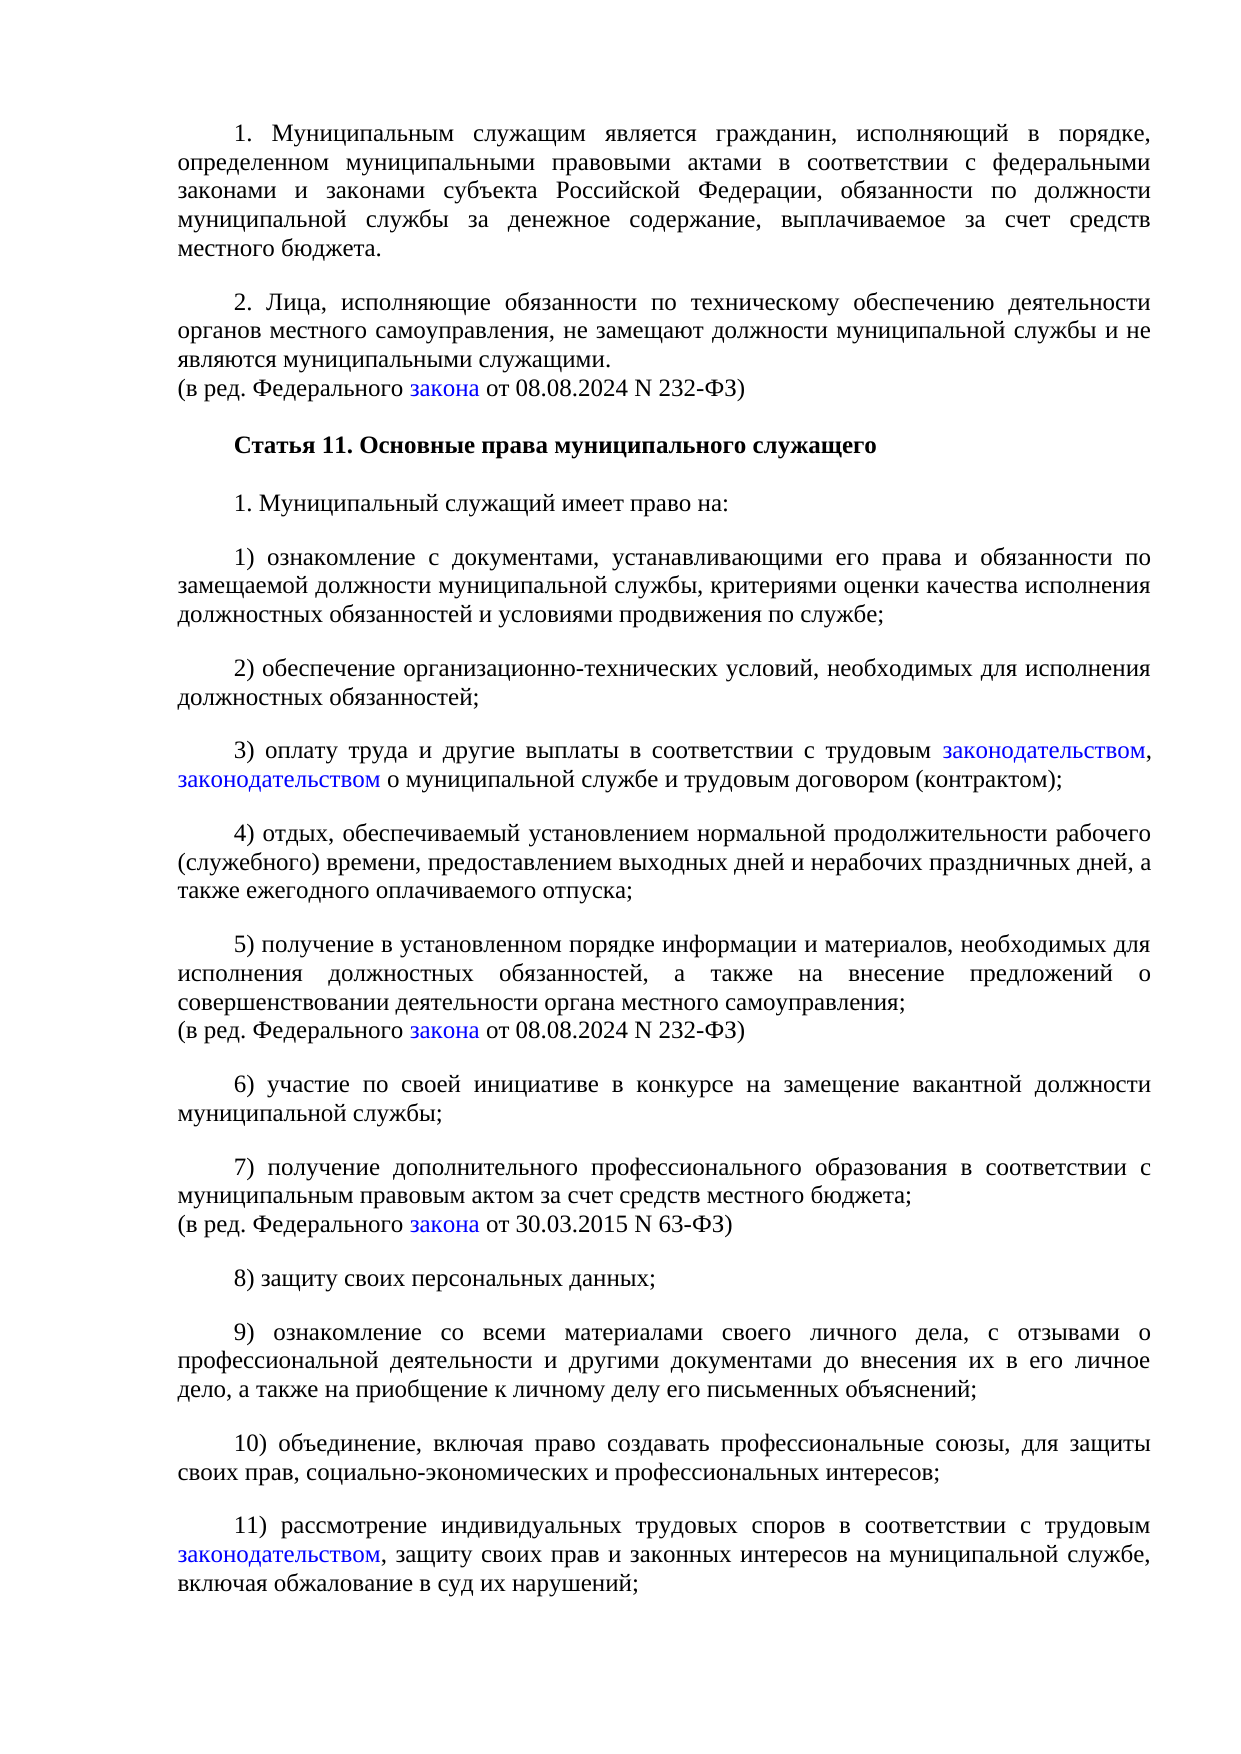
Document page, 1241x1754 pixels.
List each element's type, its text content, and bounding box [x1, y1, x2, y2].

text 2. Лица, исполняющие обязанности по техническому обеспечению деятельности органов местного самоуправления, не замещают должности муниципальной службы и не являются муниципальными служащими. [177, 287, 1152, 373]
text (в ред. Федерального закона от 08.08.2024 N 232-ФЗ) [177, 373, 1152, 402]
text 9) ознакомление со всеми материалами своего личного дела, с отзывами о профессиональной деятельности и другими документами до внесения их в его личное дело, а также на приобщение к личному делу его письменных объяснений; [177, 1317, 1152, 1403]
text 4) отдых, обеспечиваемый установлением нормальной продолжительности рабочего (служебного) времени, предоставлением выходных дней и нерабочих праздничных дней, а также ежегодного оплачиваемого отпуска; [177, 818, 1152, 904]
text 3) оплату труда и другие выплаты в соответствии с трудовым законодательством, законодательством о муниципальной службе и трудовым договором (контрактом); [177, 736, 1152, 793]
text 7) получение дополнительного профессионального образования в соответствии с муниципальным правовым актом за счет средств местного бюджета; [177, 1152, 1152, 1209]
text 1. Муниципальным служащим является гражданин, исполняющий в порядке, определенном муниципальными правовыми актами в соответствии с федеральными законами и законами субъекта Российской Федерации, обязанности по должности муниципальной службы за денежное содержание, выплачиваемое за счет средств местного бюджета. [177, 118, 1152, 262]
text 2) обеспечение организационно-технических условий, необходимых для исполнения должностных обязанностей; [177, 653, 1152, 711]
text 11) рассмотрение индивидуальных трудовых споров в соответствии с трудовым законодательством, защиту своих прав и законных интересов на муниципальной службе, включая обжалование в суд их нарушений; [177, 1511, 1152, 1597]
text 6) участие по своей инициативе в конкурсе на замещение вакантной должности муниципальной службы; [177, 1069, 1152, 1127]
text (в ред. Федерального закона от 30.03.2015 N 63-ФЗ) [177, 1209, 1152, 1238]
text 1) ознакомление с документами, устанавливающими его права и обязанности по замещаемой должности муниципальной службы, критериями оценки качества исполнения должностных обязанностей и условиями продвижения по службе; [177, 542, 1152, 628]
title Статья 11. Основные права муниципального служащего [177, 431, 1152, 459]
text 5) получение в установленном порядке информации и материалов, необходимых для исполнения должностных обязанностей, а также на внесение предложений о совершенствовании деятельности органа местного самоуправления; [177, 929, 1152, 1016]
text (в ред. Федерального закона от 08.08.2024 N 232-ФЗ) [177, 1016, 1152, 1044]
text 8) защиту своих персональных данных; [177, 1263, 1152, 1292]
text 1. Муниципальный служащий имеет право на: [177, 488, 1152, 517]
text 10) объединение, включая право создавать профессиональные союзы, для защиты своих прав, социально-экономических и профессиональных интересов; [177, 1428, 1152, 1486]
